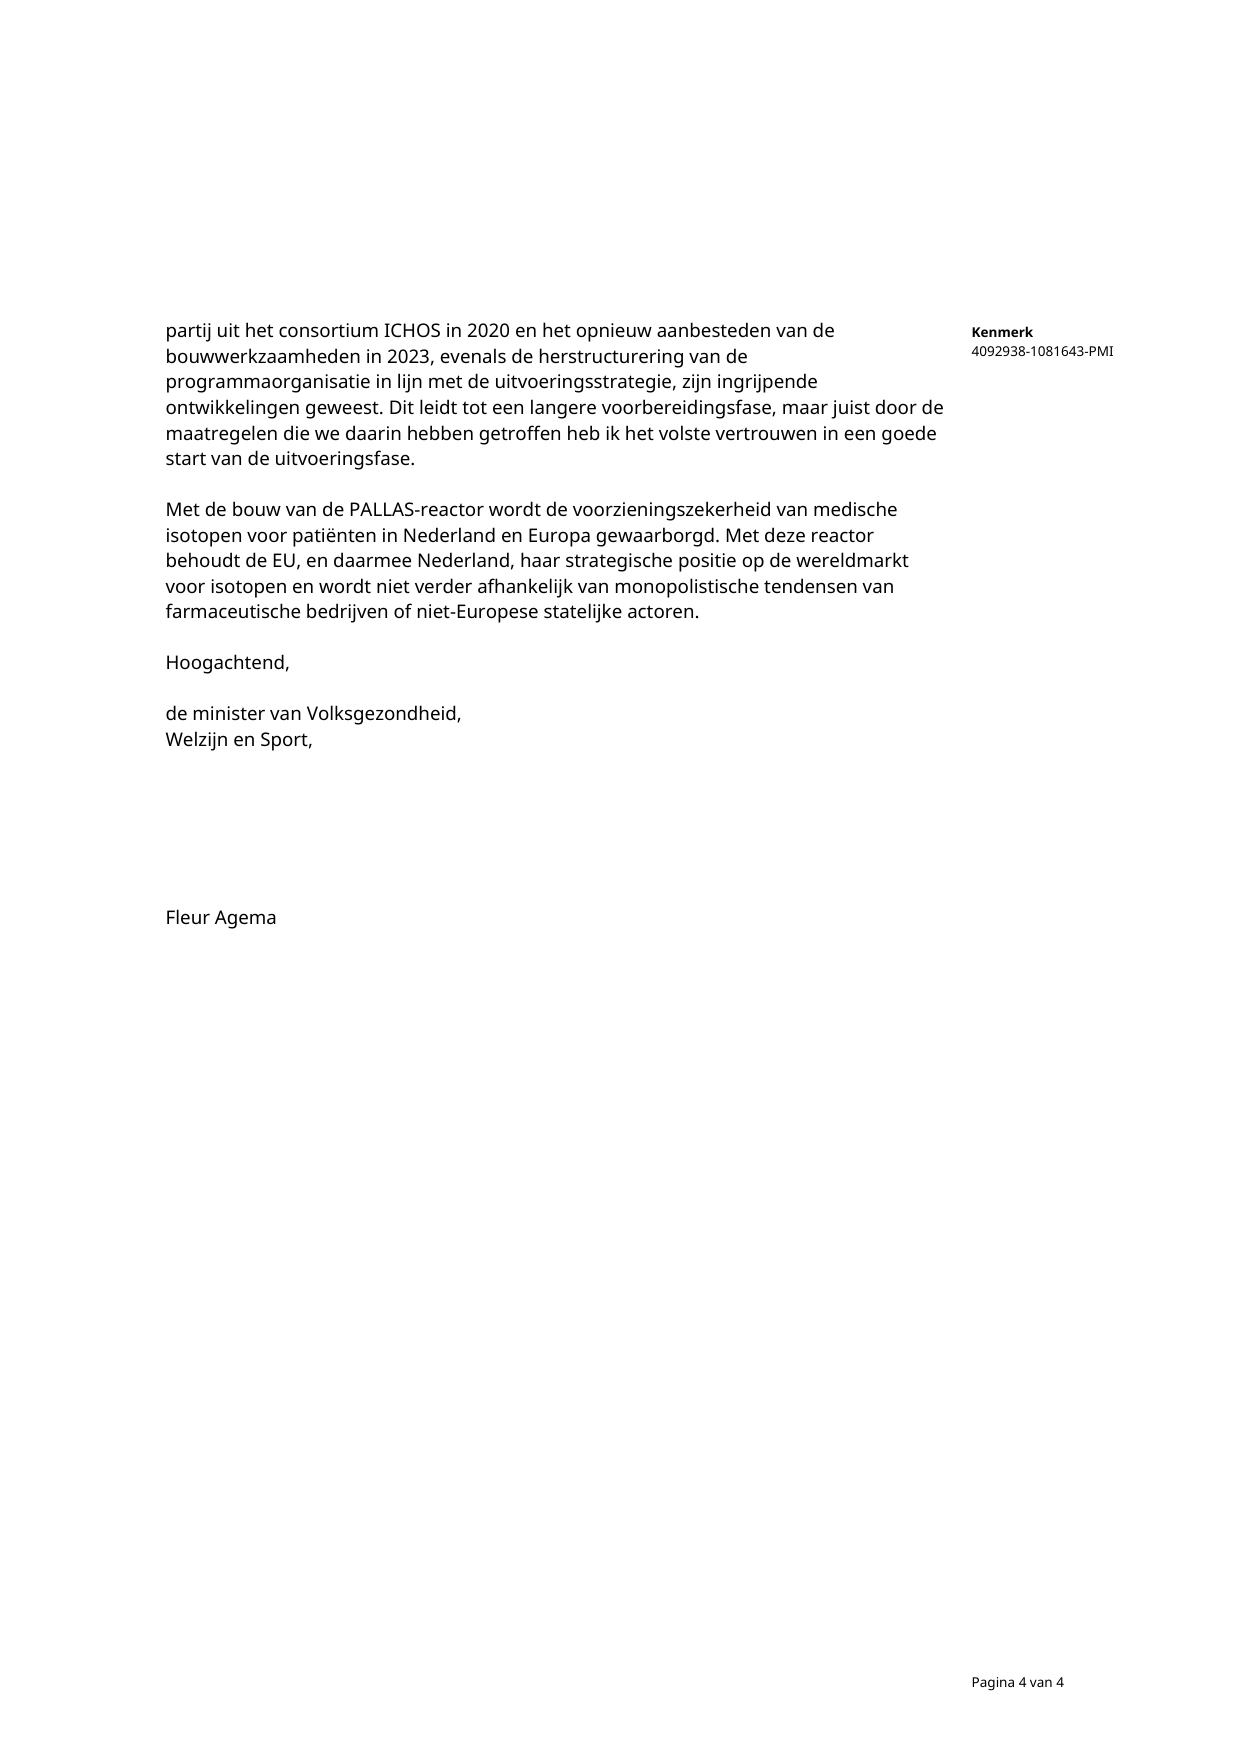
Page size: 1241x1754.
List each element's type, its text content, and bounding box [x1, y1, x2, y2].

text Fleur Agema [165, 904, 951, 930]
text Welzijn en Sport, [165, 726, 951, 752]
text de minister van Volksgezondheid, [165, 701, 951, 726]
text Hoogachtend, [165, 649, 951, 675]
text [165, 318, 951, 471]
text Met de bouw van de PALLAS-reactor wordt de voorzieningszekerheid van medische isotopen voor patiënten in Nederland en Europa gewaarborgd. Met deze reactor behoudt de EU, en daarmee Nederland, haar strategische positie op de wereldmarkt voor isotopen en wordt niet verder afhankelijk van monopolistische tendensen van farmaceutische bedrijven of niet-Europese statelijke actoren. [165, 496, 951, 624]
